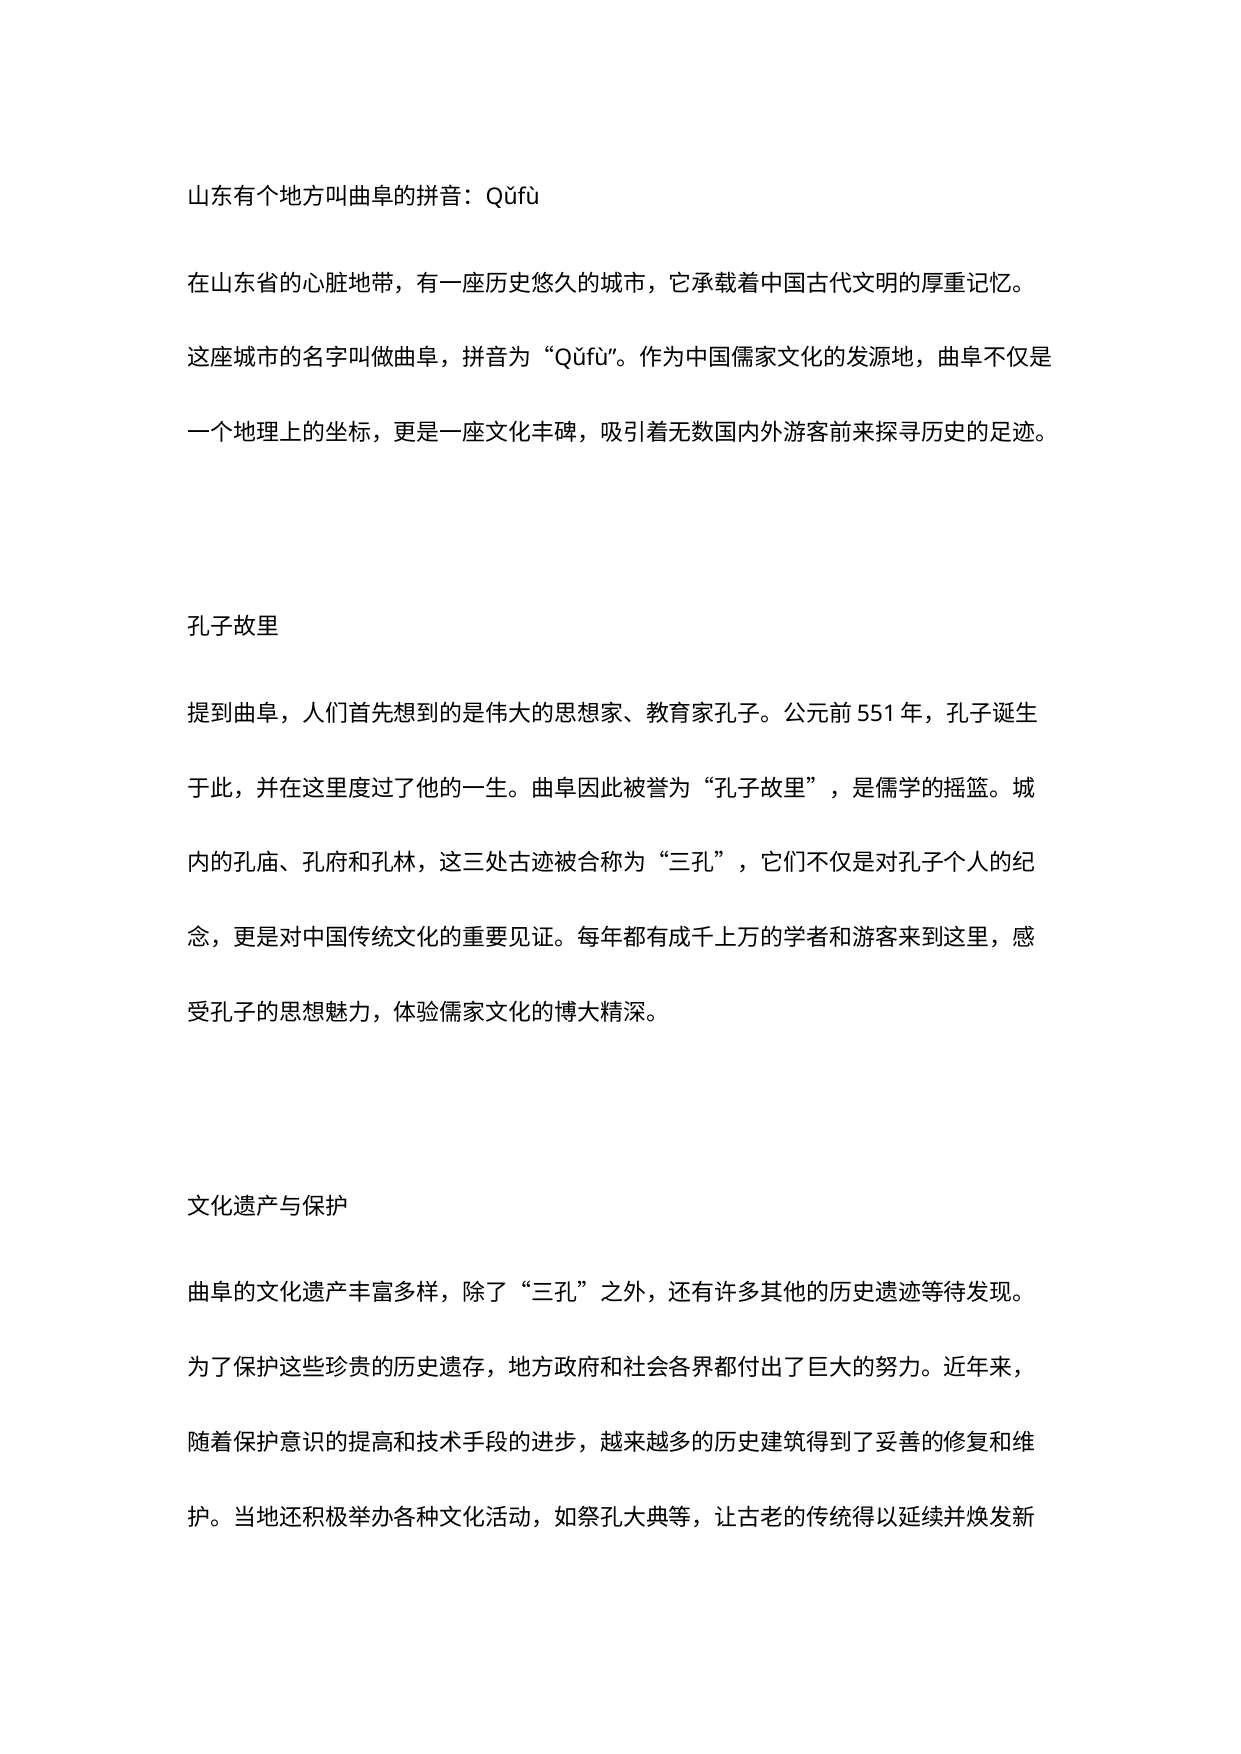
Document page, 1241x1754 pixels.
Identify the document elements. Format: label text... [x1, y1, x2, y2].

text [187, 1258, 1053, 1547]
text 提到曲阜，人们首先想到的是伟大的思想家、教育家孔子。公元前551年，孔子诞生于此，并在这里度过了他的一生。曲阜因此被誉为“孔子故里”，是儒学的摇篮。城内的孔庙、孔府和孔林，这三处古迹被合称为“三孔”，它们不仅是对孔子个人的纪念，更是对中国传统文化的重要见证。每年都有成千上万的学者和游客来到这里，感受孔子的思想魅力，体验儒家文化的博大精深。 [187, 679, 1053, 1043]
text 在山东省的心脏地带，有一座历史悠久的城市，它承载着中国古代文明的厚重记忆。这座城市的名字叫做曲阜，拼音为“Qǔfù”。作为中国儒家文化的发源地，曲阜不仅是一个地理上的坐标，更是一座文化丰碑，吸引着无数国内外游客前来探寻历史的足迹。 [187, 249, 1053, 463]
text 文化遗产与保护 [187, 1172, 1053, 1237]
text 山东有个地方叫曲阜的拼音：Qǔfù [187, 162, 1053, 227]
text 孔子故里 [187, 592, 1053, 657]
